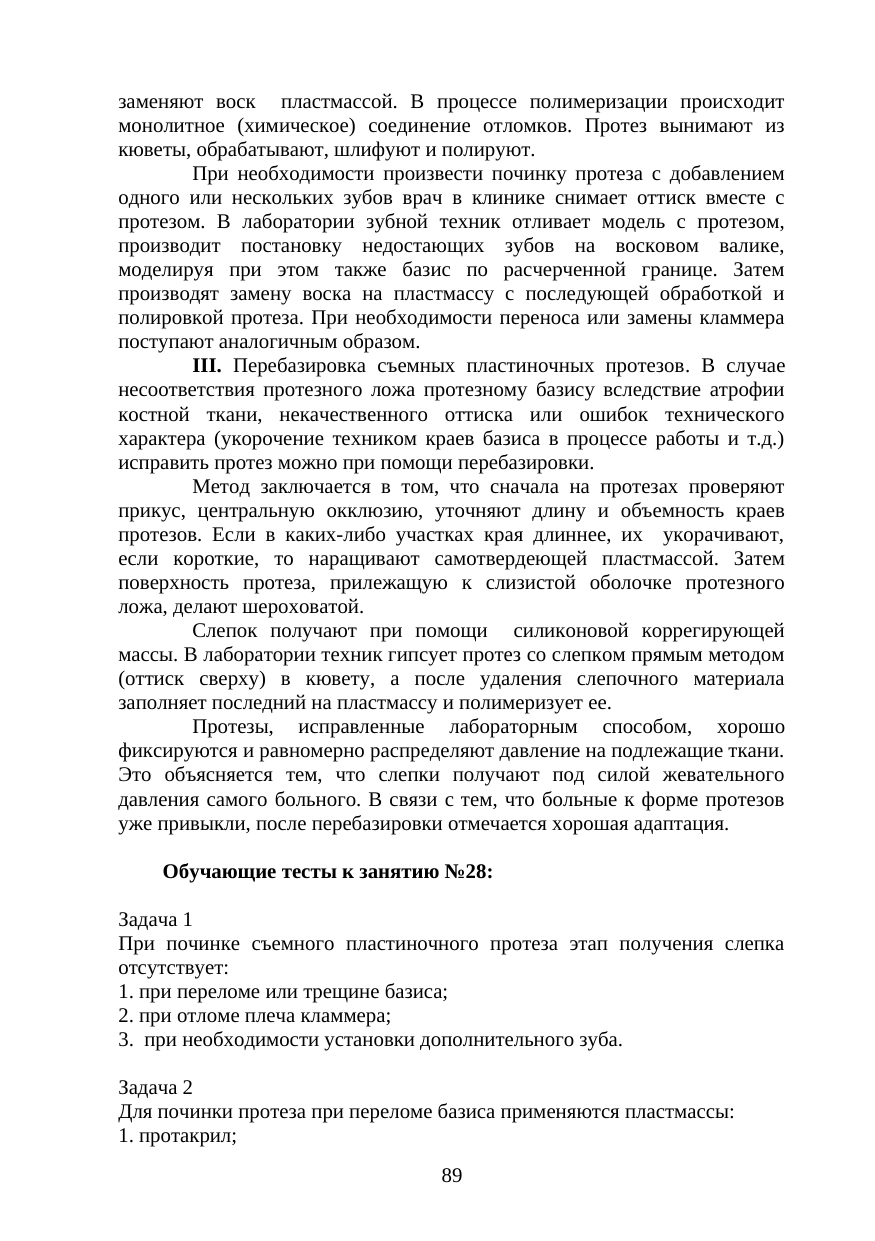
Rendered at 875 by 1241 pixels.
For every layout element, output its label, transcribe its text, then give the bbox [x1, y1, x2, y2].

text 1. при переломе или трещине базиса; [118, 979, 785, 1003]
text При починке съемного пластиночного протеза этап получения слепка отсутствует: [118, 931, 785, 979]
list Обучающие тесты к занятию №28: [162, 859, 785, 883]
text Метод заключается в том, что сначала на протезах проверяют прикус, центральную окклюзию, уточняют длину и объемность краев протезов. Если в каких-либо участках края длиннее, их укорачивают, если короткие, то наращивают самотвердеющей пластмассой. Затем поверхность протеза, прилежащую к слизистой оболочке протезного ложа, делают шероховатой. [118, 474, 785, 618]
text 3. при необходимости установки дополнительного зуба. [118, 1027, 785, 1051]
text Задача 1 [118, 907, 785, 931]
text Слепок получают при помощи силиконовой коррегирующей массы. В лаборатории техник гипсует протез со слепком прямым методом (оттиск сверху) в кювету, а после удаления слепочного материала заполняет последний на пластмассу и полимеризует ее. [118, 618, 785, 714]
text III. Перебазировка съемных пластиночных протезов. В случае несоответствия протезного ложа протезному базису вследствие атрофии костной ткани, некачественного оттиска или ошибок технического характера (укорочение техником краев базиса в процессе работы и т.д.) исправить протез можно при помощи перебазировки. [118, 353, 785, 474]
text 1. протакрил; [118, 1123, 785, 1147]
text Задача 2 [118, 1075, 785, 1099]
text При необходимости произвести починку протеза с добавлением одного или нескольких зубов врач в клинике снимает оттиск вместе с протезом. В лаборатории зубной техник отливает модель с протезом, производит постановку недостающих зубов на восковом валике, моделируя при этом также базис по расчерченной границе. Затем производят замену воска на пластмассу с последующей обработкой и полировкой протеза. При необходимости переноса или замены кламмера поступают аналогичным образом. [118, 161, 785, 353]
text 2. при отломе плеча кламмера; [118, 1003, 785, 1027]
text Протезы, исправленные лабораторным способом, хорошо фиксируются и равномерно распределяют давление на подлежащие ткани. Это объясняется тем, что слепки получают под силой жевательного давления самого больного. В связи с тем, что больные к форме протезов уже привыкли, после перебазировки отмечается хорошая адаптация. [118, 714, 785, 834]
text Для починки протеза при переломе базиса применяются пластмассы: [118, 1099, 785, 1123]
